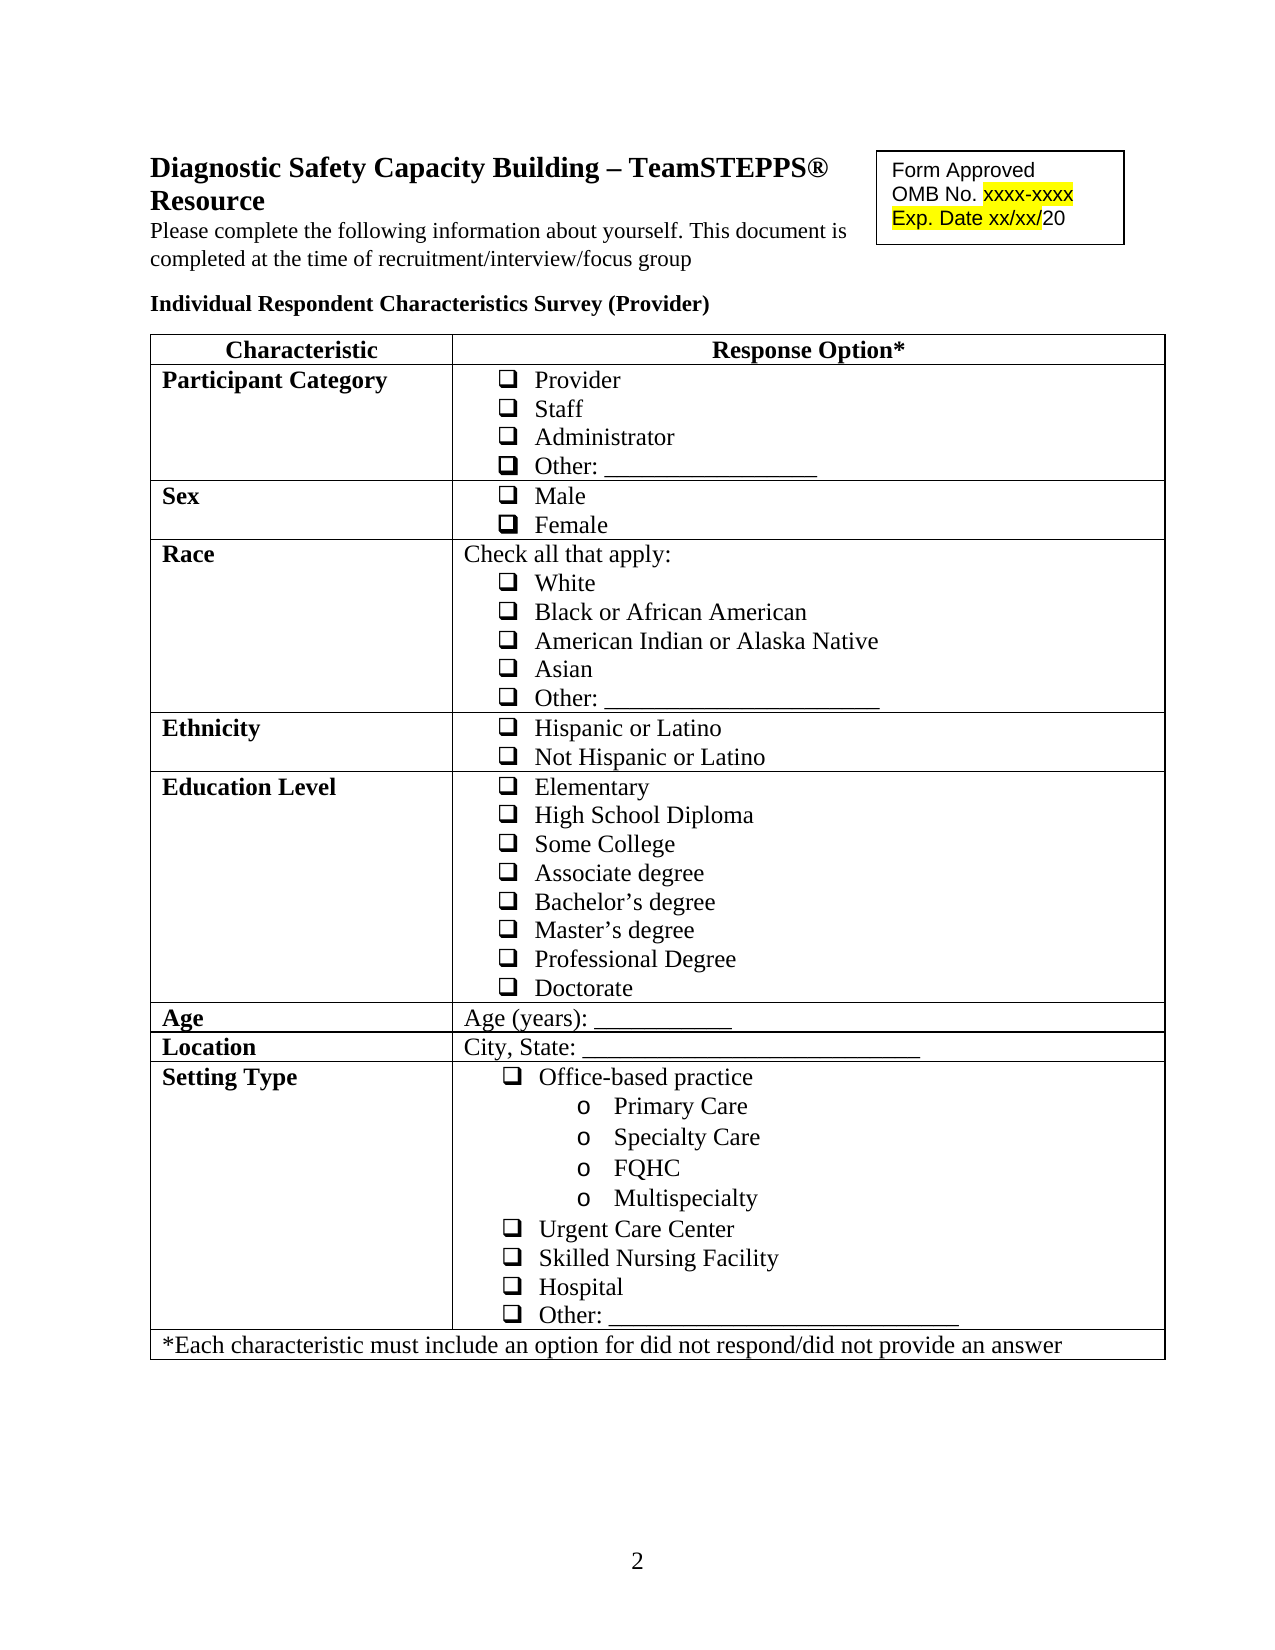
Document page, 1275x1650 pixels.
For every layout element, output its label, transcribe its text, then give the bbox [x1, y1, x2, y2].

text Individual Respondent Characteristics Survey (Provider) [150, 289, 1125, 316]
table_cell *Each characteristic must include an option for did not respond/did not provide an answer [151, 1330, 1164, 1359]
table_header Response Option* [453, 335, 1164, 364]
table_cell Participant Category [151, 365, 452, 480]
table_cell Age (years): ___________ [453, 1003, 1164, 1031]
table_cell City, State: ___________________________ [453, 1033, 1164, 1061]
table_cell Location [151, 1033, 452, 1061]
table_cell Sex [151, 481, 452, 538]
table_cell Elementary High School Diploma Some College Associate degree Bachelor’s degree Master’s degree Professional Degree Doctorate [453, 772, 1164, 1002]
table_cell Education Level [151, 772, 452, 1002]
table_cell Provider Staff Administrator Other: _________________ [453, 365, 1164, 480]
table_cell Hispanic or Latino Not Hispanic or Latino [453, 713, 1164, 771]
table_cell Age [151, 1003, 452, 1031]
table_header Characteristic [151, 335, 452, 364]
table_cell Setting Type [151, 1062, 452, 1329]
table_cell Office-based practice Primary Care Specialty Care FQHC Multispecialty Urgent Care Center Skilled Nursing Facility Hospital Other: ____________________________ [453, 1062, 1164, 1329]
table_cell Ethnicity [151, 713, 452, 771]
text Please complete the following information about yourself. This document is completed at the time of recruitment/interview/focus group [150, 217, 1125, 271]
table_cell Male Female [453, 481, 1164, 538]
table_cell Race [151, 540, 452, 712]
table_cell Check all that apply: White Black or African American American Indian or Alaska Native Asian Other: ______________________ [453, 540, 1164, 712]
